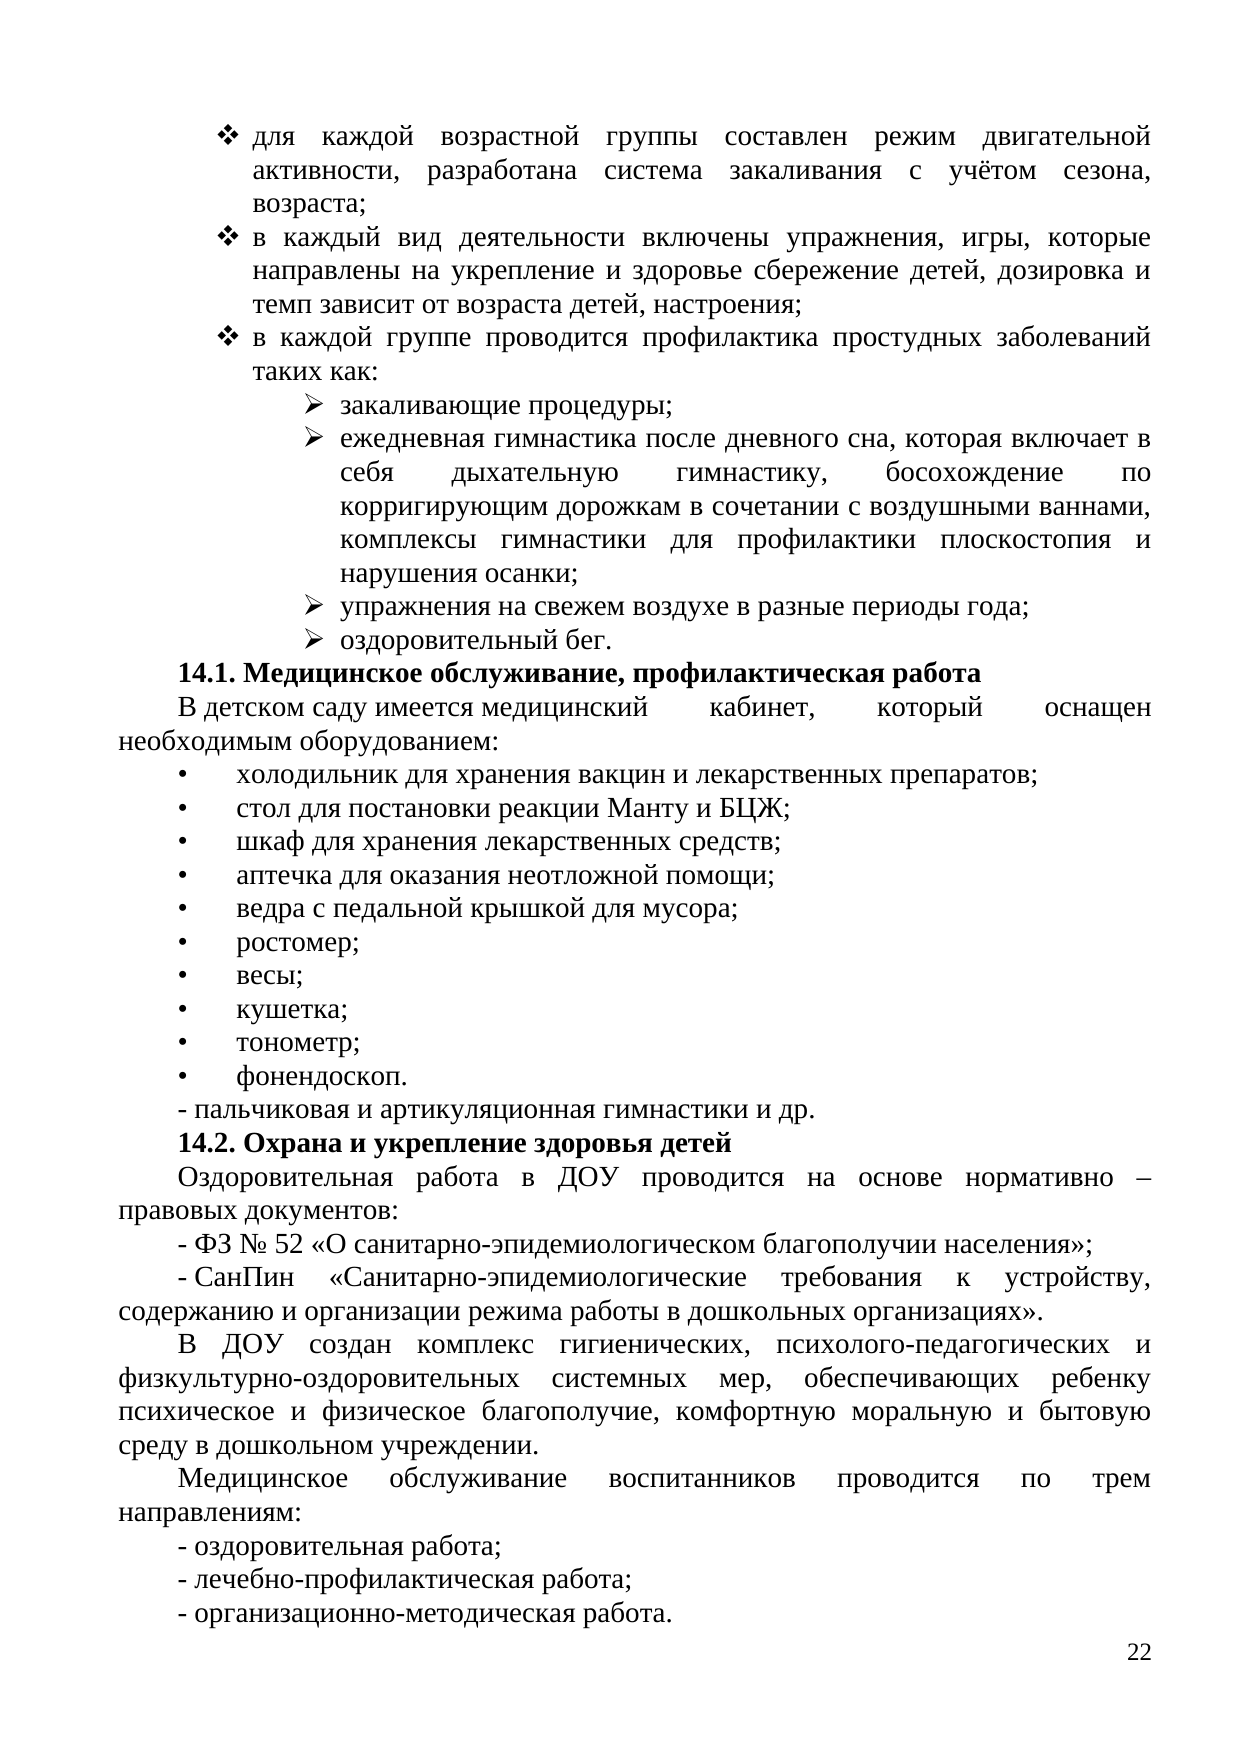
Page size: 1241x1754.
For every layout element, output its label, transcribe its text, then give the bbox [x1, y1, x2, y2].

text - организационно-методическая работа. [118, 1595, 1152, 1628]
text 14.2. Охрана и укрепление здоровья детей [118, 1125, 1152, 1159]
text - пальчиковая и артикуляционная гимнастики и др. [118, 1092, 1152, 1125]
text • ростомер; [118, 924, 1152, 957]
text • кушетка; [118, 991, 1152, 1024]
list оздоровительный бег. [302, 622, 1152, 656]
text • ведра с педальной крышкой для мусора; [118, 890, 1152, 924]
text В ДОУ создан комплекс гигиенических, психолого-педагогических и физкультурно-оздоровительных системных мер, обеспечивающих ребенку психическое и физическое благополучие, комфортную моральную и бытовую среду в дошкольном учреждении. [118, 1326, 1152, 1461]
list ежедневная гимнастика после дневного сна, которая включает в себя дыхательную гимнастику, босохождение по корригирующим дорожкам в сочетании с воздушными ваннами, комплексы гимнастики для профилактики плоскостопия и нарушения осанки; [302, 420, 1152, 588]
list для каждой возрастной группы составлен режим двигательной активности, разработана система закаливания с учётом сезона, возраста; [215, 118, 1152, 219]
text - СанПин «Санитарно-эпидемиологические требования к устройству, содержанию и организации режима работы в дошкольных организациях». [118, 1259, 1152, 1326]
text - оздоровительная работа; [118, 1528, 1152, 1561]
text • весы; [118, 957, 1152, 991]
text • тонометр; [118, 1024, 1152, 1058]
list в каждый вид деятельности включены упражнения, игры, которые направлены на укрепление и здоровье сбережение детей, дозировка и темп зависит от возраста детей, настроения; [215, 219, 1152, 319]
text • холодильник для хранения вакцин и лекарственных препаратов; [118, 756, 1152, 790]
text - ФЗ № 52 «О санитарно-эпидемиологическом благополучии населения»; [118, 1226, 1152, 1259]
text Медицинское обслуживание воспитанников проводится по трем направлениям: [118, 1461, 1152, 1528]
list закаливающие процедуры; [302, 387, 1152, 420]
text В детском саду имеется медицинский кабинет, который оснащен необходимым оборудованием: [118, 689, 1152, 756]
text • стол для постановки реакции Манту и БЦЖ; [118, 790, 1152, 823]
text • шкаф для хранения лекарственных средств; [118, 823, 1152, 857]
list упражнения на свежем воздухе в разные периоды года; [302, 588, 1152, 622]
text 14.1. Медицинское обслуживание, профилактическая работа [118, 656, 1152, 689]
text • аптечка для оказания неотложной помощи; [118, 857, 1152, 890]
text • фонендоскоп. [118, 1058, 1152, 1092]
list в каждой группе проводится профилактика простудных заболеваний таких как: [215, 319, 1152, 387]
text Оздоровительная работа в ДОУ проводится на основе нормативно – правовых документов: [118, 1159, 1152, 1226]
text - лечебно-профилактическая работа; [118, 1561, 1152, 1595]
